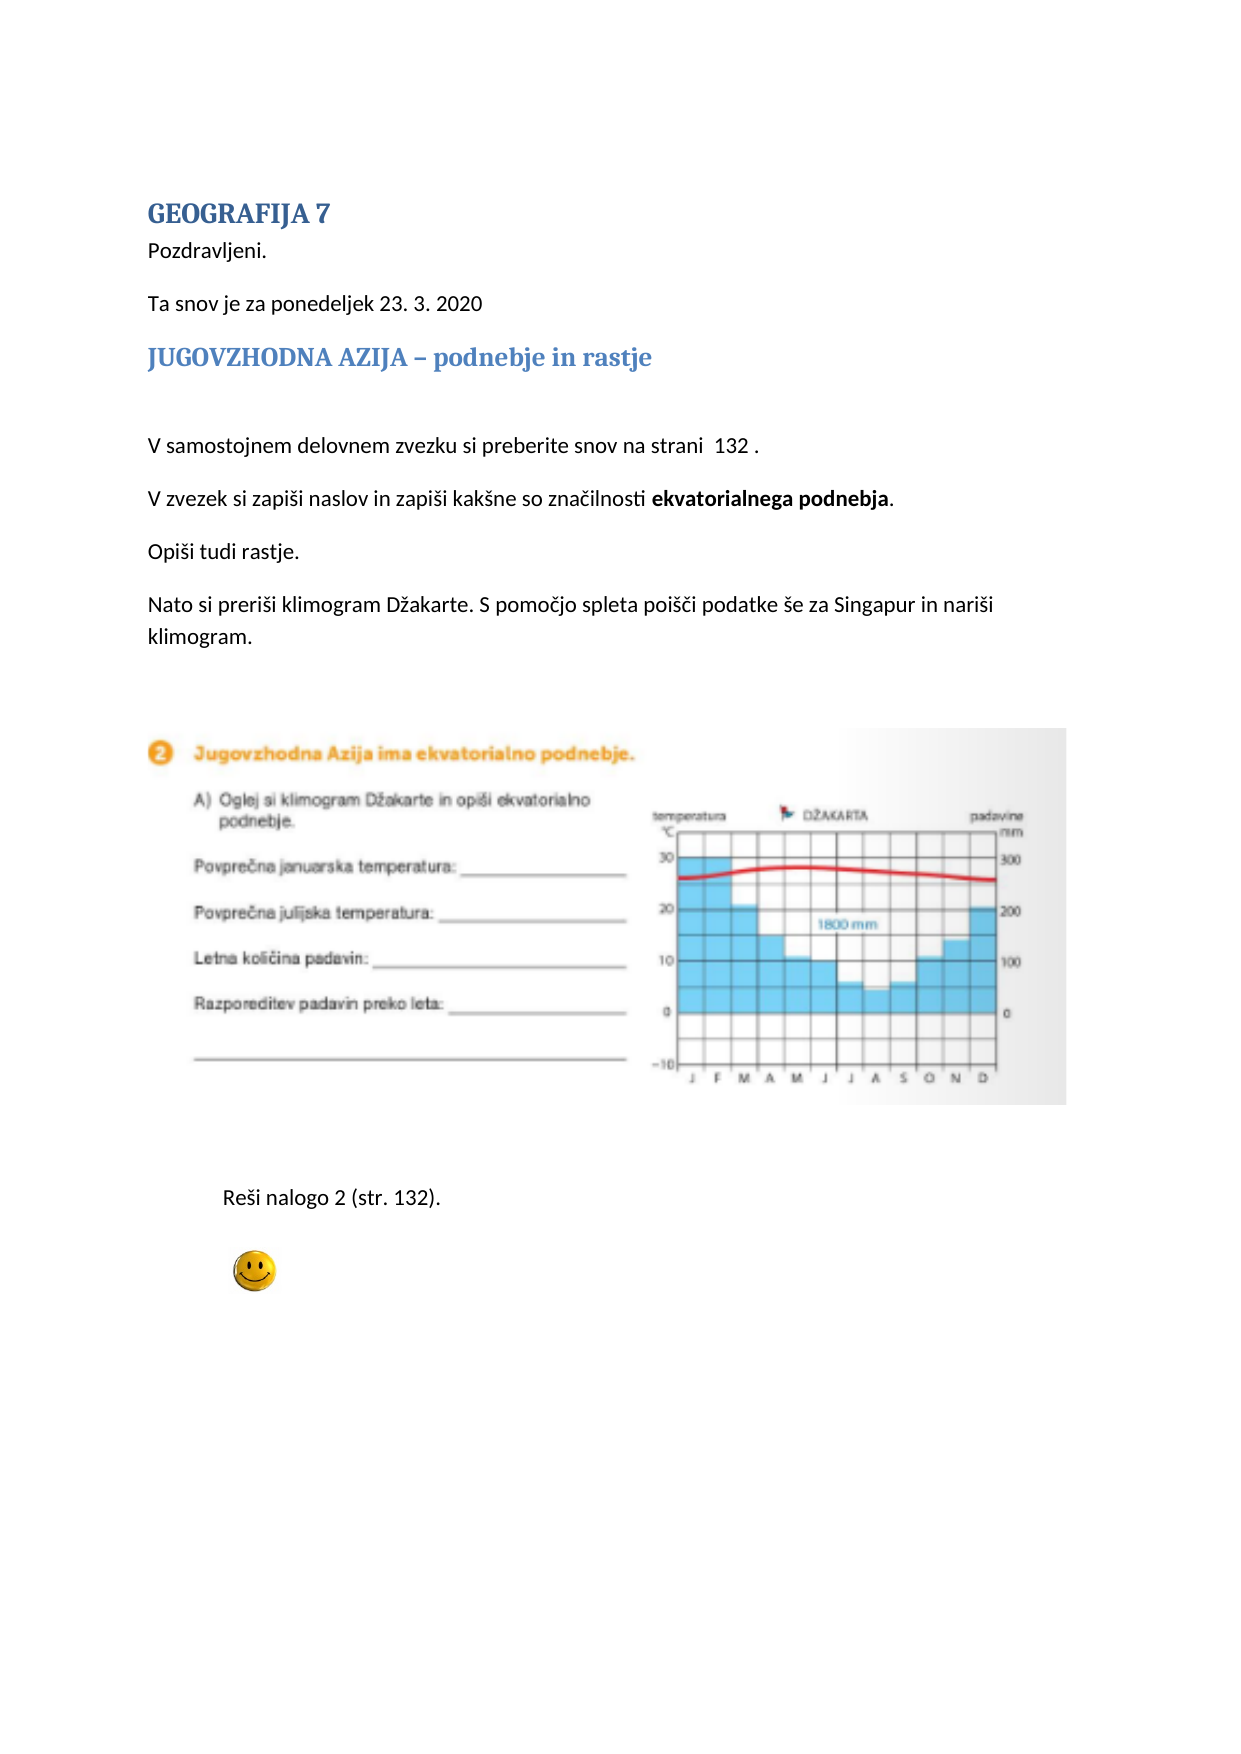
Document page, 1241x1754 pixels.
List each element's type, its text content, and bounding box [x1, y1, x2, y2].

text Pozdravljeni. [148, 236, 1093, 264]
picture [147, 728, 1067, 1105]
subtitle JUGOVZHODNA AZIJA – podnebje in rastje [148, 342, 1093, 373]
list Reši nalogo 2 (str. 132). [223, 1183, 1093, 1211]
subtitle GEOGRAFIJA 7 [148, 198, 1093, 231]
text V zvezek si zapiši naslov in zapiši kakšne so značilnosti ekvatorialnega podnebja. [148, 484, 1093, 512]
text V samostojnem delovnem zvezku si preberite snov na strani 132 . [148, 431, 1093, 459]
picture [222, 1247, 286, 1294]
text Opiši tudi rastje. [148, 537, 1093, 565]
text Ta snov je za ponedeljek 23. 3. 2020 [148, 289, 1093, 317]
text Nato si preriši klimogram Džakarte. S pomočjo spleta poišči podatke še za Singapur in nariši klimogram. [148, 590, 1093, 650]
